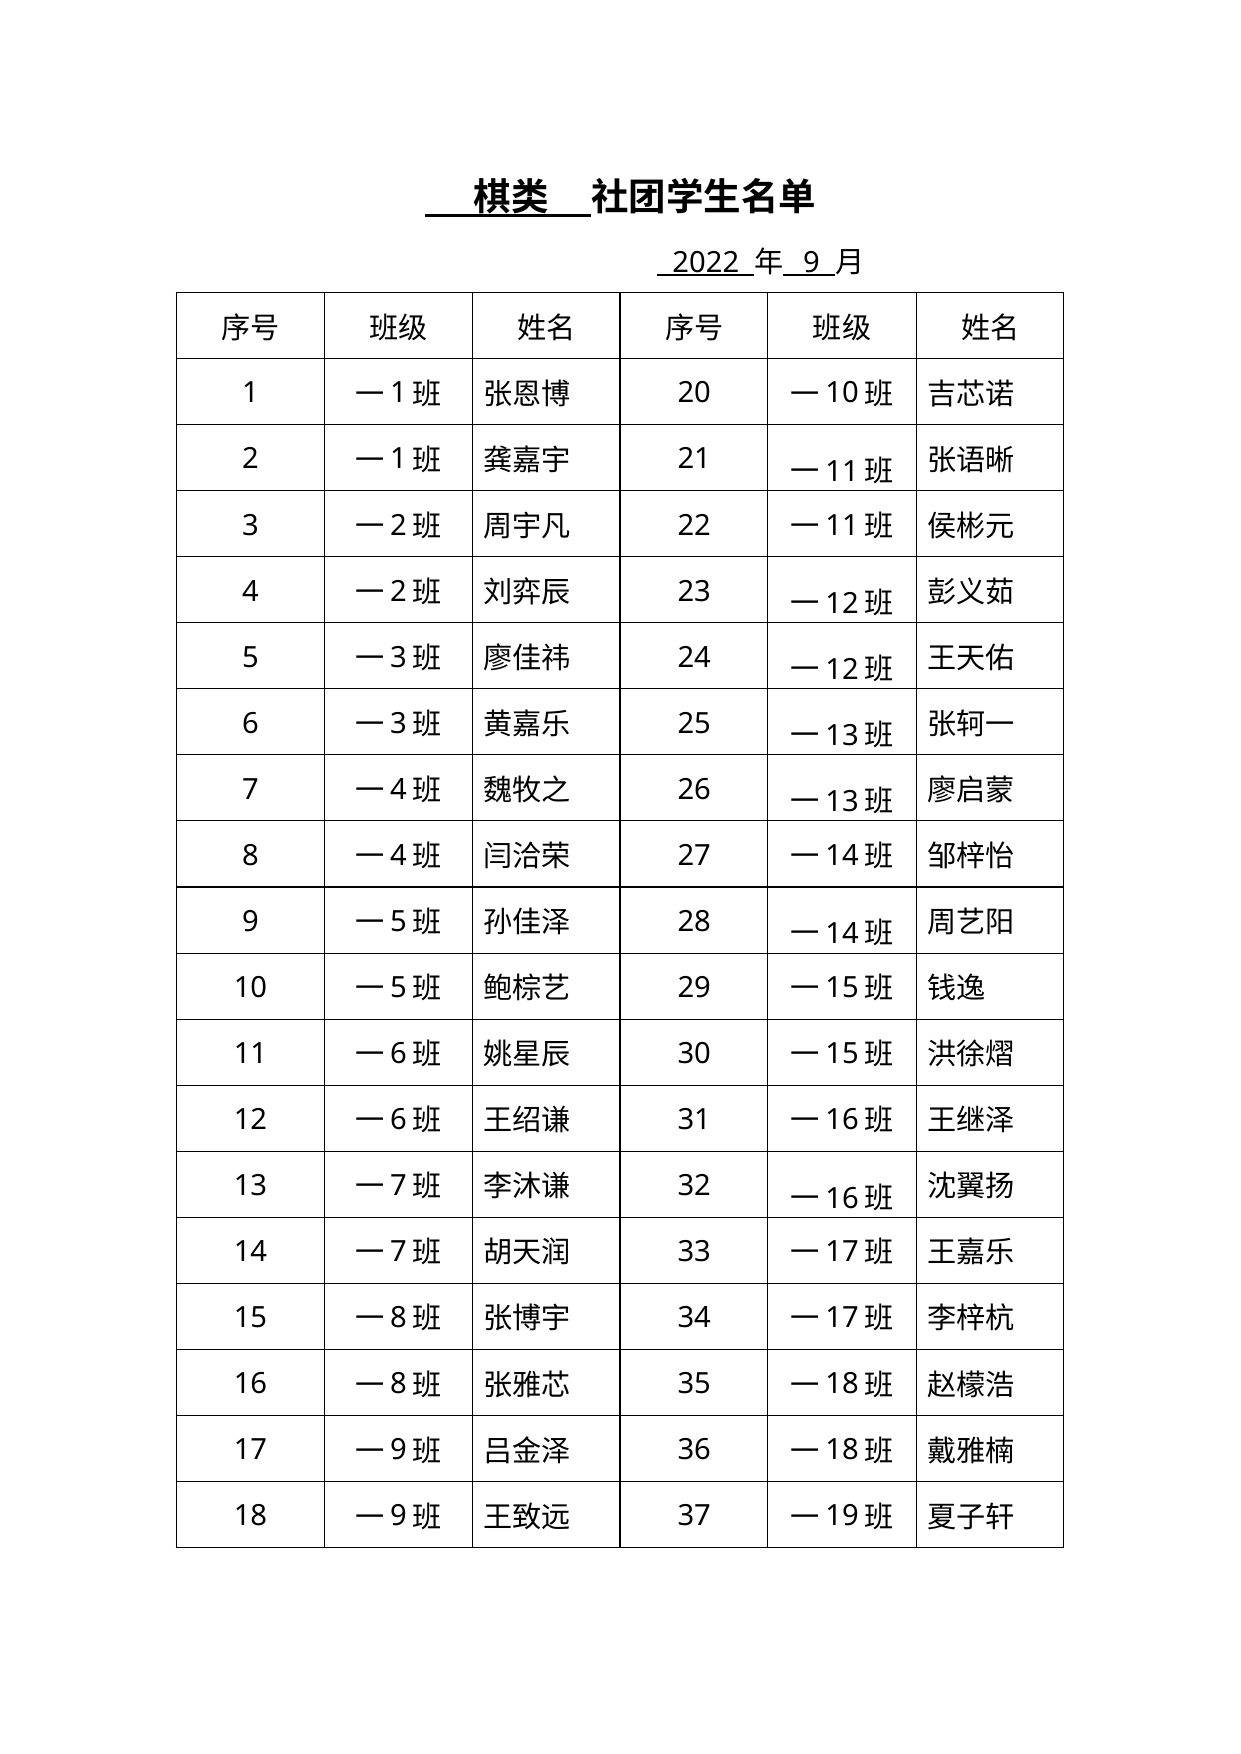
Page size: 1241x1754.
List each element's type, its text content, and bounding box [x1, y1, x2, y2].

table_cell 一11班 [768, 491, 916, 556]
table_cell 一1班 [325, 425, 472, 490]
table_cell 一13班 [768, 755, 916, 820]
table_cell 21 [621, 425, 767, 490]
table_cell 一8班 [325, 1350, 472, 1415]
table_cell 彭义茹 [917, 557, 1063, 622]
table_cell 张雅芯 [473, 1350, 619, 1415]
table_cell 龚嘉宇 [473, 425, 619, 490]
table_cell 张轲一 [917, 689, 1063, 754]
table_cell 33 [621, 1218, 767, 1283]
table_cell 一11班 [768, 425, 916, 490]
table_cell 一9班 [325, 1416, 472, 1481]
table_cell 2 [177, 425, 324, 490]
table_cell 侯彬元 [917, 491, 1063, 556]
table_cell 胡天润 [473, 1218, 619, 1283]
table_header 班级 [768, 293, 916, 358]
table_cell 一16班 [768, 1086, 916, 1151]
table_cell 一18班 [768, 1350, 916, 1415]
table_cell 32 [621, 1152, 767, 1217]
table_cell 24 [621, 623, 767, 688]
table_cell 邹梓怡 [917, 821, 1063, 886]
table_cell 一7班 [325, 1152, 472, 1217]
table_cell 一16班 [768, 1152, 916, 1217]
table_cell 8 [177, 821, 324, 886]
table_header 姓名 [917, 293, 1063, 358]
table_cell 17 [177, 1416, 324, 1481]
table_cell 廖启蒙 [917, 755, 1063, 820]
table_cell 一3班 [325, 689, 472, 754]
table_cell 一7班 [325, 1218, 472, 1283]
table_cell 9 [177, 888, 324, 952]
table_cell 刘弈辰 [473, 557, 619, 622]
text 2022 年 9 月 [187, 227, 1053, 292]
table_cell 吕金泽 [473, 1416, 619, 1481]
table_cell 28 [621, 888, 767, 952]
table_cell 赵檬浩 [917, 1350, 1063, 1415]
table_cell 洪徐熠 [917, 1020, 1063, 1084]
table_cell 一17班 [768, 1284, 916, 1349]
table_cell 一17班 [768, 1218, 916, 1283]
table_cell 孙佳泽 [473, 888, 619, 952]
table_cell 一14班 [768, 888, 916, 952]
table_header 姓名 [473, 293, 619, 358]
table_cell 34 [621, 1284, 767, 1349]
table_cell 23 [621, 557, 767, 622]
table_cell 闫洽荣 [473, 821, 619, 886]
table_cell 一15班 [768, 954, 916, 1018]
table_cell 20 [621, 359, 767, 424]
table_cell 一9班 [325, 1482, 472, 1547]
table_cell 夏子轩 [917, 1482, 1063, 1547]
table_cell 35 [621, 1350, 767, 1415]
table_cell 25 [621, 689, 767, 754]
table_cell 王天佑 [917, 623, 1063, 688]
table_cell 3 [177, 491, 324, 556]
table_cell 张博宇 [473, 1284, 619, 1349]
table_cell 一2班 [325, 557, 472, 622]
table_cell 李梓杭 [917, 1284, 1063, 1349]
table_cell 姚星辰 [473, 1020, 619, 1084]
table_cell 36 [621, 1416, 767, 1481]
table_cell 一4班 [325, 755, 472, 820]
table_cell 一12班 [768, 557, 916, 622]
table_cell 7 [177, 755, 324, 820]
table_cell 15 [177, 1284, 324, 1349]
table_cell 吉芯诺 [917, 359, 1063, 424]
text 棋类 社团学生名单 [187, 162, 1053, 227]
table_cell 一10班 [768, 359, 916, 424]
table_cell 4 [177, 557, 324, 622]
table_cell 鲍棕艺 [473, 954, 619, 1018]
table_cell 沈翼扬 [917, 1152, 1063, 1217]
table_cell 一8班 [325, 1284, 472, 1349]
table_cell 戴雅楠 [917, 1416, 1063, 1481]
table_cell 一4班 [325, 821, 472, 886]
table_cell 一2班 [325, 491, 472, 556]
table_cell 29 [621, 954, 767, 1018]
table_cell 一1班 [325, 359, 472, 424]
table_cell 22 [621, 491, 767, 556]
table_cell 一15班 [768, 1020, 916, 1084]
table_cell 一5班 [325, 954, 472, 1018]
table_cell 一18班 [768, 1416, 916, 1481]
table_header 班级 [325, 293, 472, 358]
table_cell 6 [177, 689, 324, 754]
table_cell 钱逸 [917, 954, 1063, 1018]
table_cell 周宇凡 [473, 491, 619, 556]
table_cell 一12班 [768, 623, 916, 688]
table_cell 张恩博 [473, 359, 619, 424]
table_cell 26 [621, 755, 767, 820]
table_cell 王致远 [473, 1482, 619, 1547]
table_cell 18 [177, 1482, 324, 1547]
table_cell 王继泽 [917, 1086, 1063, 1151]
table_cell 周艺阳 [917, 888, 1063, 952]
table_cell 廖佳祎 [473, 623, 619, 688]
table_cell 一19班 [768, 1482, 916, 1547]
table_header 序号 [177, 293, 324, 358]
table_cell 27 [621, 821, 767, 886]
table_cell 王绍谦 [473, 1086, 619, 1151]
table_cell 王嘉乐 [917, 1218, 1063, 1283]
table_cell 李沐谦 [473, 1152, 619, 1217]
table_cell 5 [177, 623, 324, 688]
table_cell 一13班 [768, 689, 916, 754]
table_cell 张语晰 [917, 425, 1063, 490]
table_cell 14 [177, 1218, 324, 1283]
table_cell 31 [621, 1086, 767, 1151]
table_cell 一14班 [768, 821, 916, 886]
table_cell 黄嘉乐 [473, 689, 619, 754]
table_cell 30 [621, 1020, 767, 1084]
table_header 序号 [621, 293, 767, 358]
table_cell 一5班 [325, 888, 472, 952]
table_cell 12 [177, 1086, 324, 1151]
table_cell 13 [177, 1152, 324, 1217]
table_cell 16 [177, 1350, 324, 1415]
table_cell 一3班 [325, 623, 472, 688]
table_cell 一6班 [325, 1020, 472, 1084]
table_cell 10 [177, 954, 324, 1018]
table_cell 37 [621, 1482, 767, 1547]
table_cell 11 [177, 1020, 324, 1084]
table_cell 1 [177, 359, 324, 424]
table_cell 魏牧之 [473, 755, 619, 820]
table_cell 一6班 [325, 1086, 472, 1151]
